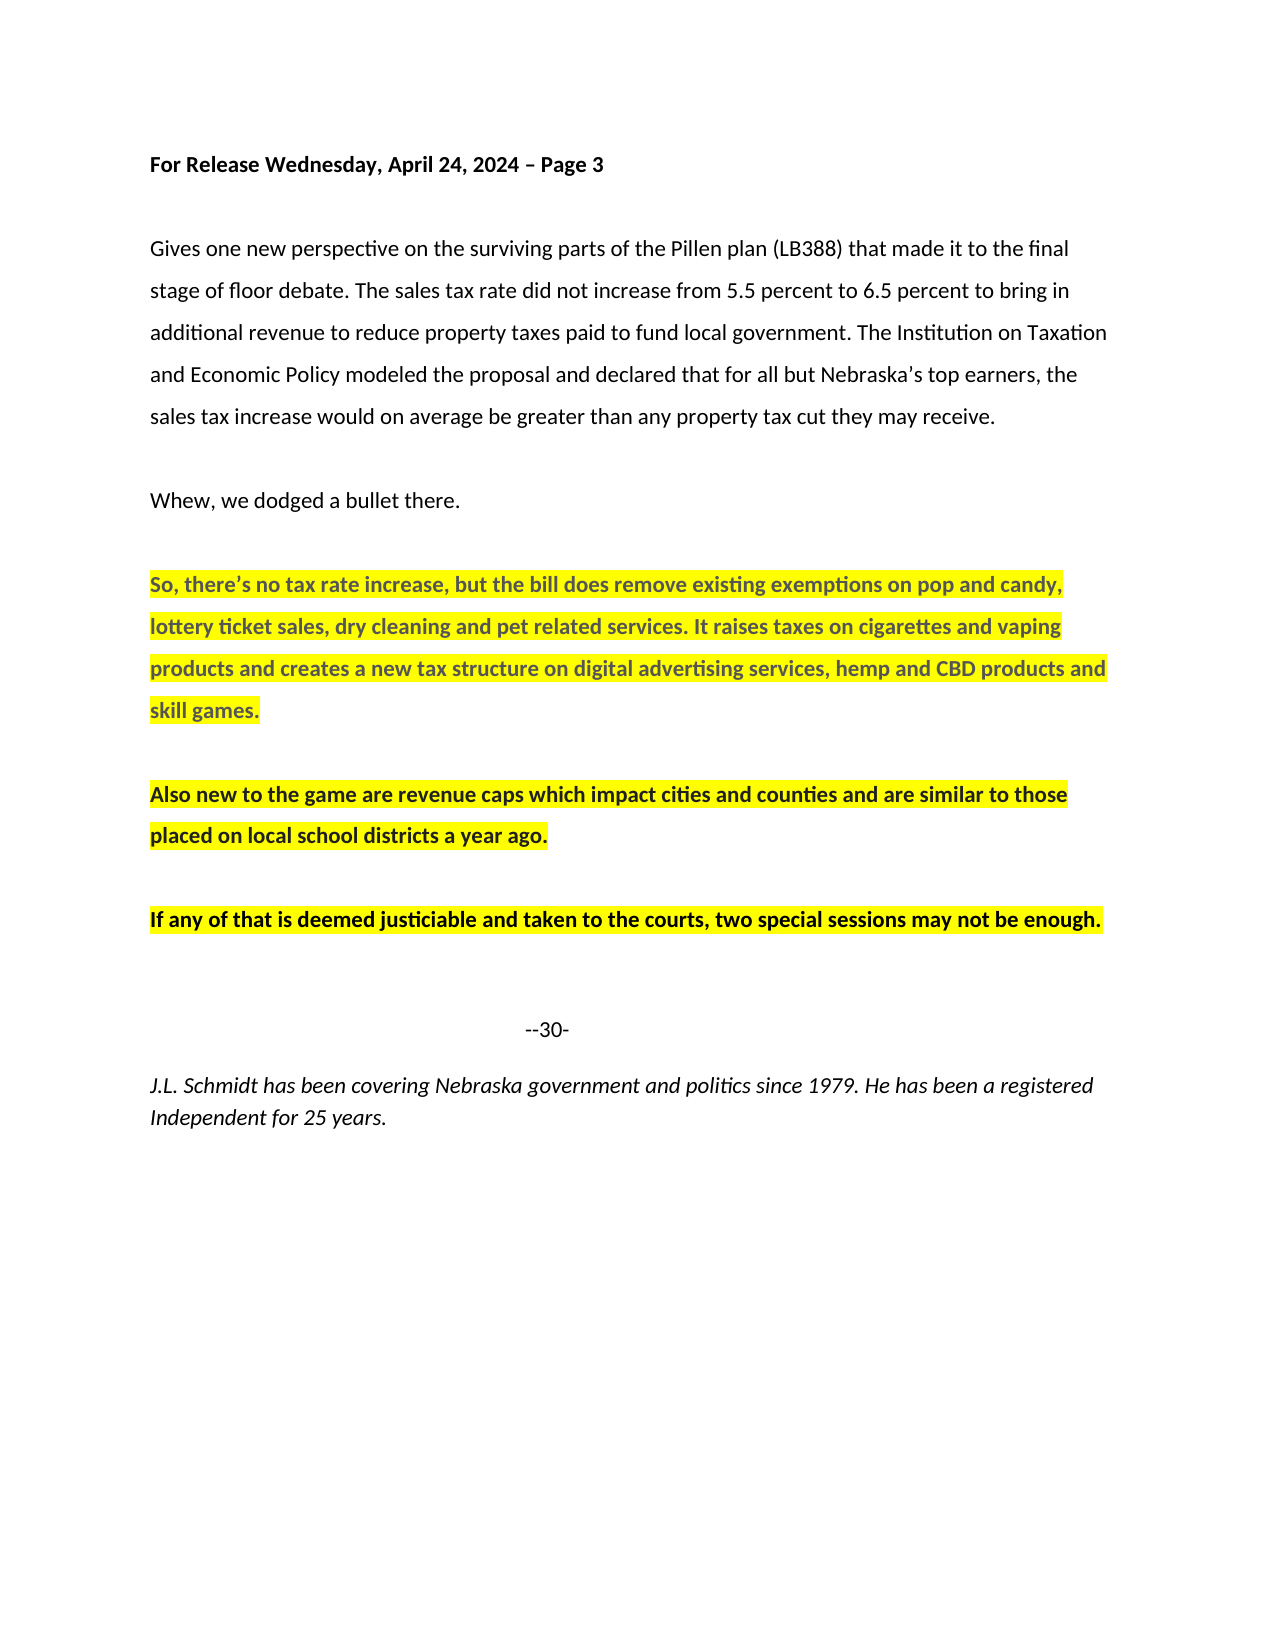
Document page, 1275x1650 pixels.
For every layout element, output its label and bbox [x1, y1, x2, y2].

table_cell [150, 150, 1275, 1152]
